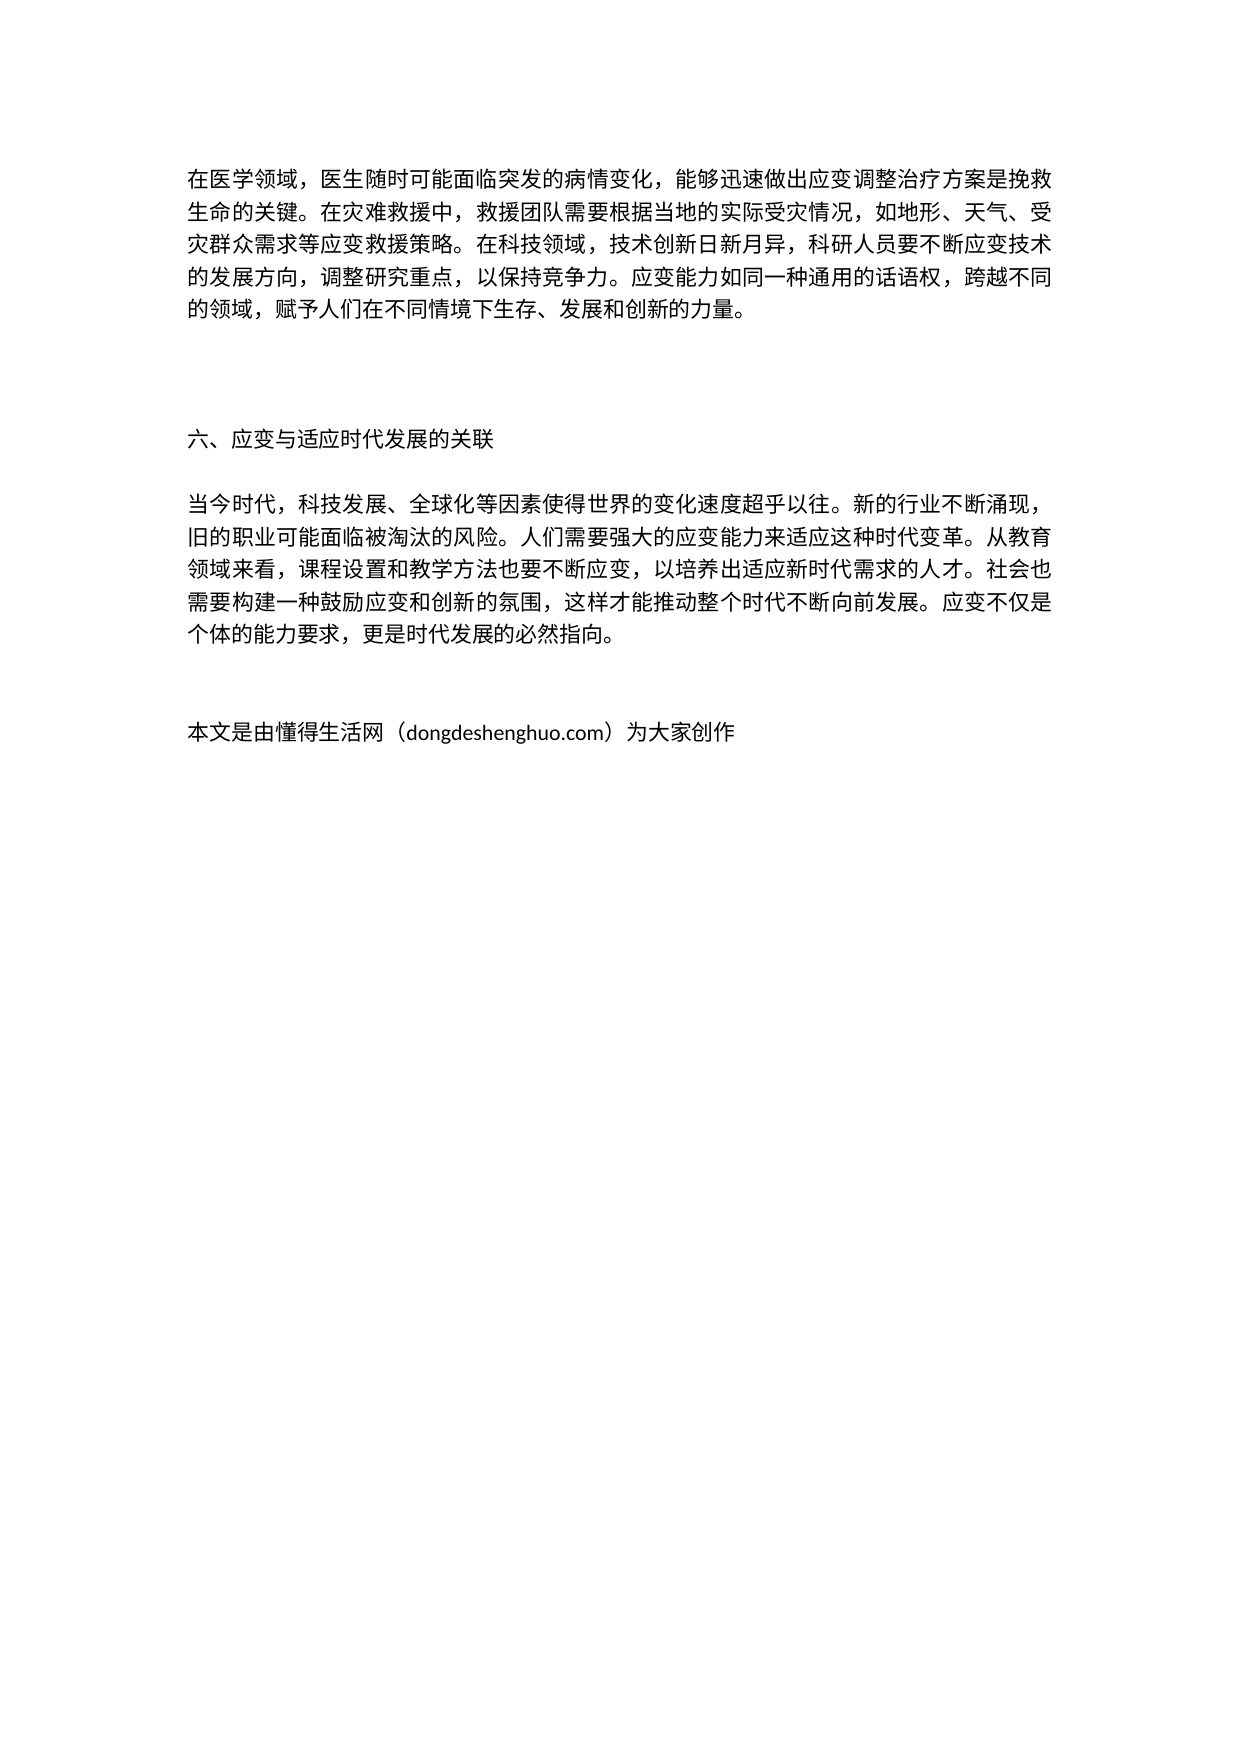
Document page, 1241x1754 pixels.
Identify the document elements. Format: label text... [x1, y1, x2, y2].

text 本文是由懂得生活网（dongdeshenghuo.com）为大家创作 [187, 714, 1053, 747]
text 当今时代，科技发展、全球化等因素使得世界的变化速度超乎以往。新的行业不断涌现，旧的职业可能面临被淘汰的风险。人们需要强大的应变能力来适应这种时代变革。从教育领域来看，课程设置和教学方法也要不断应变，以培养出适应新时代需求的人才。社会也需要构建一种鼓励应变和创新的氛围，这样才能推动整个时代不断向前发展。应变不仅是个体的能力要求，更是时代发展的必然指向。 [187, 487, 1053, 649]
text 六、应变与适应时代发展的关联 [187, 422, 1053, 454]
text 在医学领域，医生随时可能面临突发的病情变化，能够迅速做出应变调整治疗方案是挽救生命的关键。在灾难救援中，救援团队需要根据当地的实际受灾情况，如地形、天气、受灾群众需求等应变救援策略。在科技领域，技术创新日新月异，科研人员要不断应变技术的发展方向，调整研究重点，以保持竞争力。应变能力如同一种通用的话语权，跨越不同的领域，赋予人们在不同情境下生存、发展和创新的力量。 [187, 162, 1053, 324]
